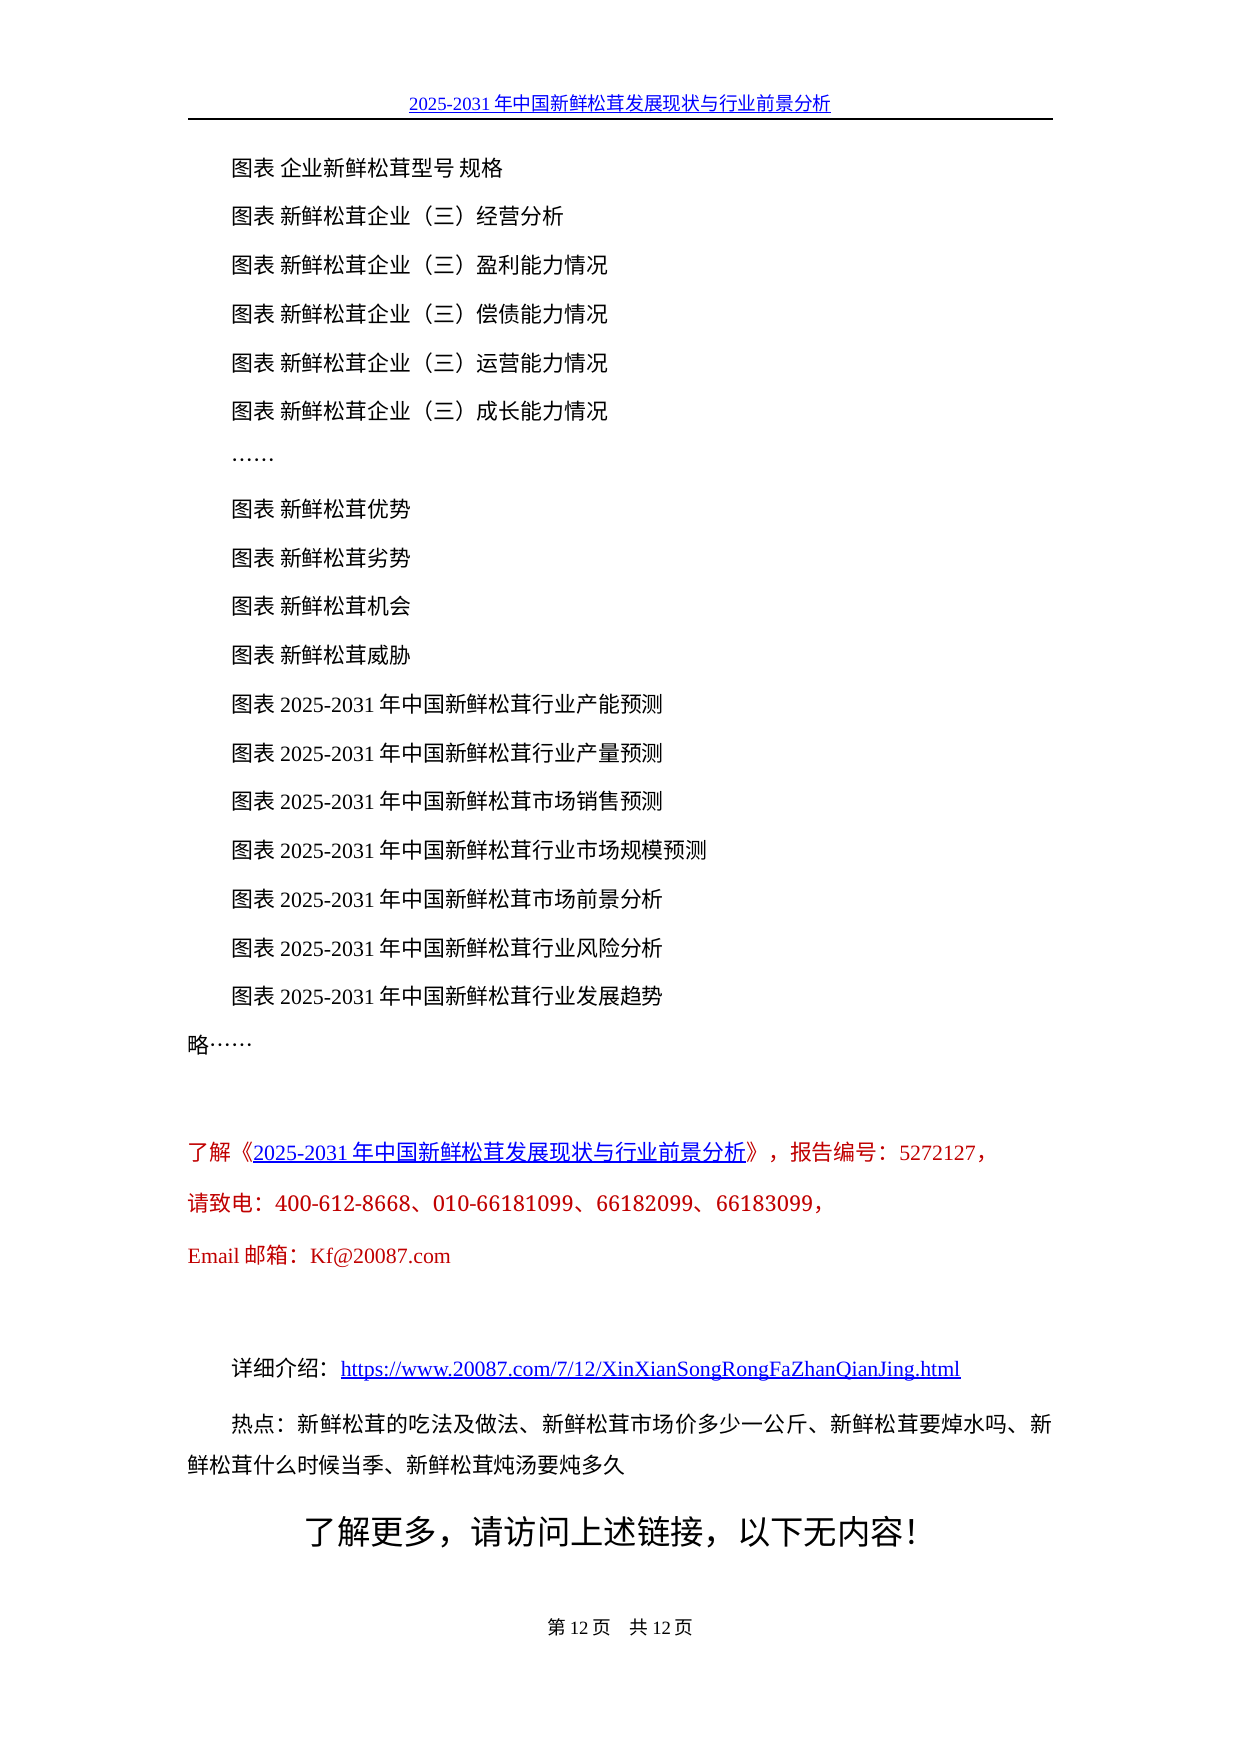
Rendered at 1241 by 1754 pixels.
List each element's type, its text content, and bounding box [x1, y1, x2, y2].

text Email邮箱：Kf@20087.com [187, 1237, 1053, 1270]
text 热点：新鲜松茸的吃法及做法、新鲜松茸市场价多少一公斤、新鲜松茸要焯水吗、新鲜松茸什么时候当季、新鲜松茸炖汤要炖多久 [187, 1407, 1053, 1480]
text 了解《2025-2031年中国新鲜松茸发展现状与行业前景分析》，报告编号：5272127， [187, 1134, 1053, 1167]
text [187, 150, 1053, 1060]
text 详细介绍：https://www.20087.com/7/12/XinXianSongRongFaZhanQianJing.html [187, 1350, 1053, 1383]
text 请致电：400-612-8668、010-66181099、66182099、66183099， [187, 1186, 1053, 1218]
title 了解更多，请访问上述链接，以下无内容！ [187, 1497, 1053, 1562]
